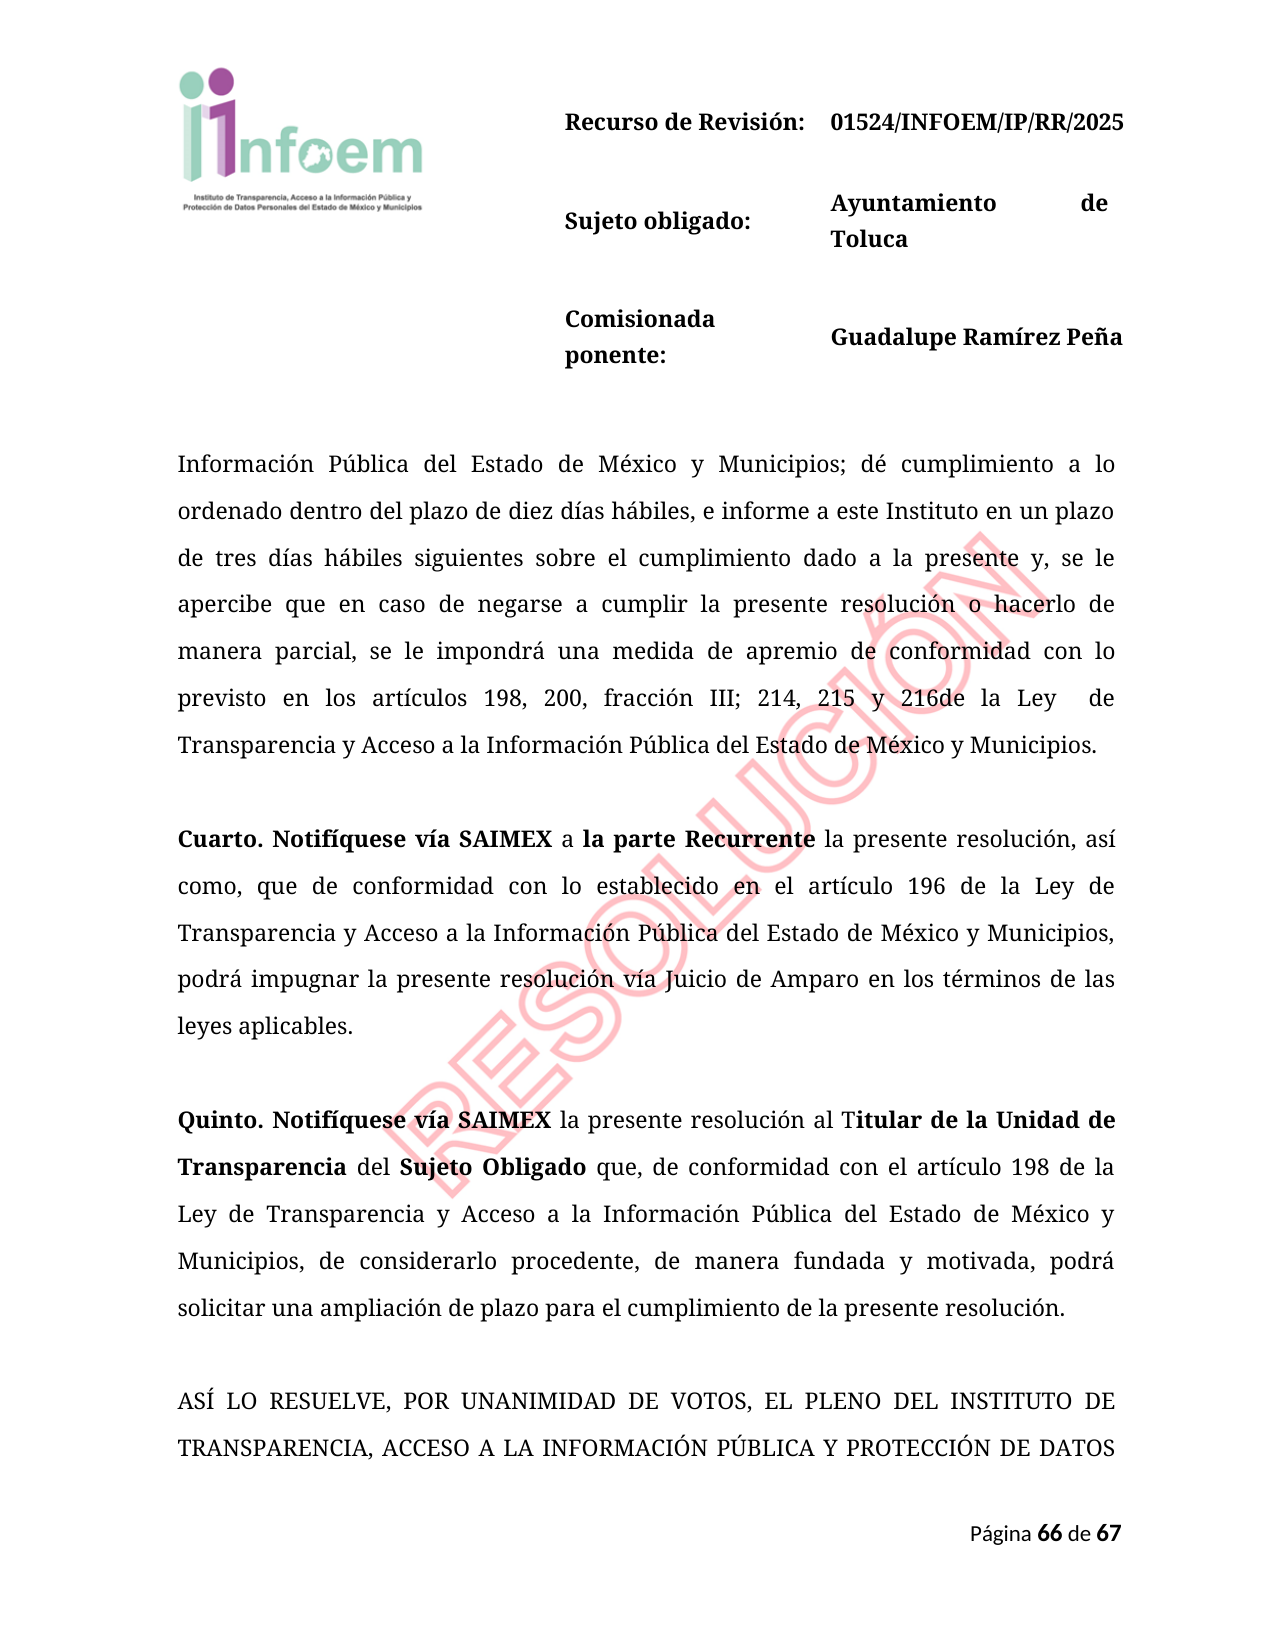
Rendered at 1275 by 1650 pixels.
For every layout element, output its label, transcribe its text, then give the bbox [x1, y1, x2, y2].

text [177, 448, 1116, 760]
picture [59, 7, 1275, 1650]
text Quinto. Notifíquese vía SAIMEX la presente resolución al Titular de la Unidad de Transparencia del Sujeto Obligado que, de conformidad con el artículo 198 de la Ley de Transparencia y Acceso a la Información Pública del Estado de México y Municipios, de considerarlo procedente, de manera fundada y motivada, podrá solicitar una ampliación de plazo para el cumplimiento de la presente resolución. [177, 1104, 1116, 1323]
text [177, 1385, 1116, 1463]
text Cuarto. Notifíquese vía SAIMEX a la parte Recurrente la presente resolución, así como, que de conformidad con lo establecido en el artículo 196 de la Ley de Transparencia y Acceso a la Información Pública del Estado de México y Municipios, podrá impugnar la presente resolución vía Juicio de Amparo en los términos de las leyes aplicables. [177, 823, 1116, 1042]
